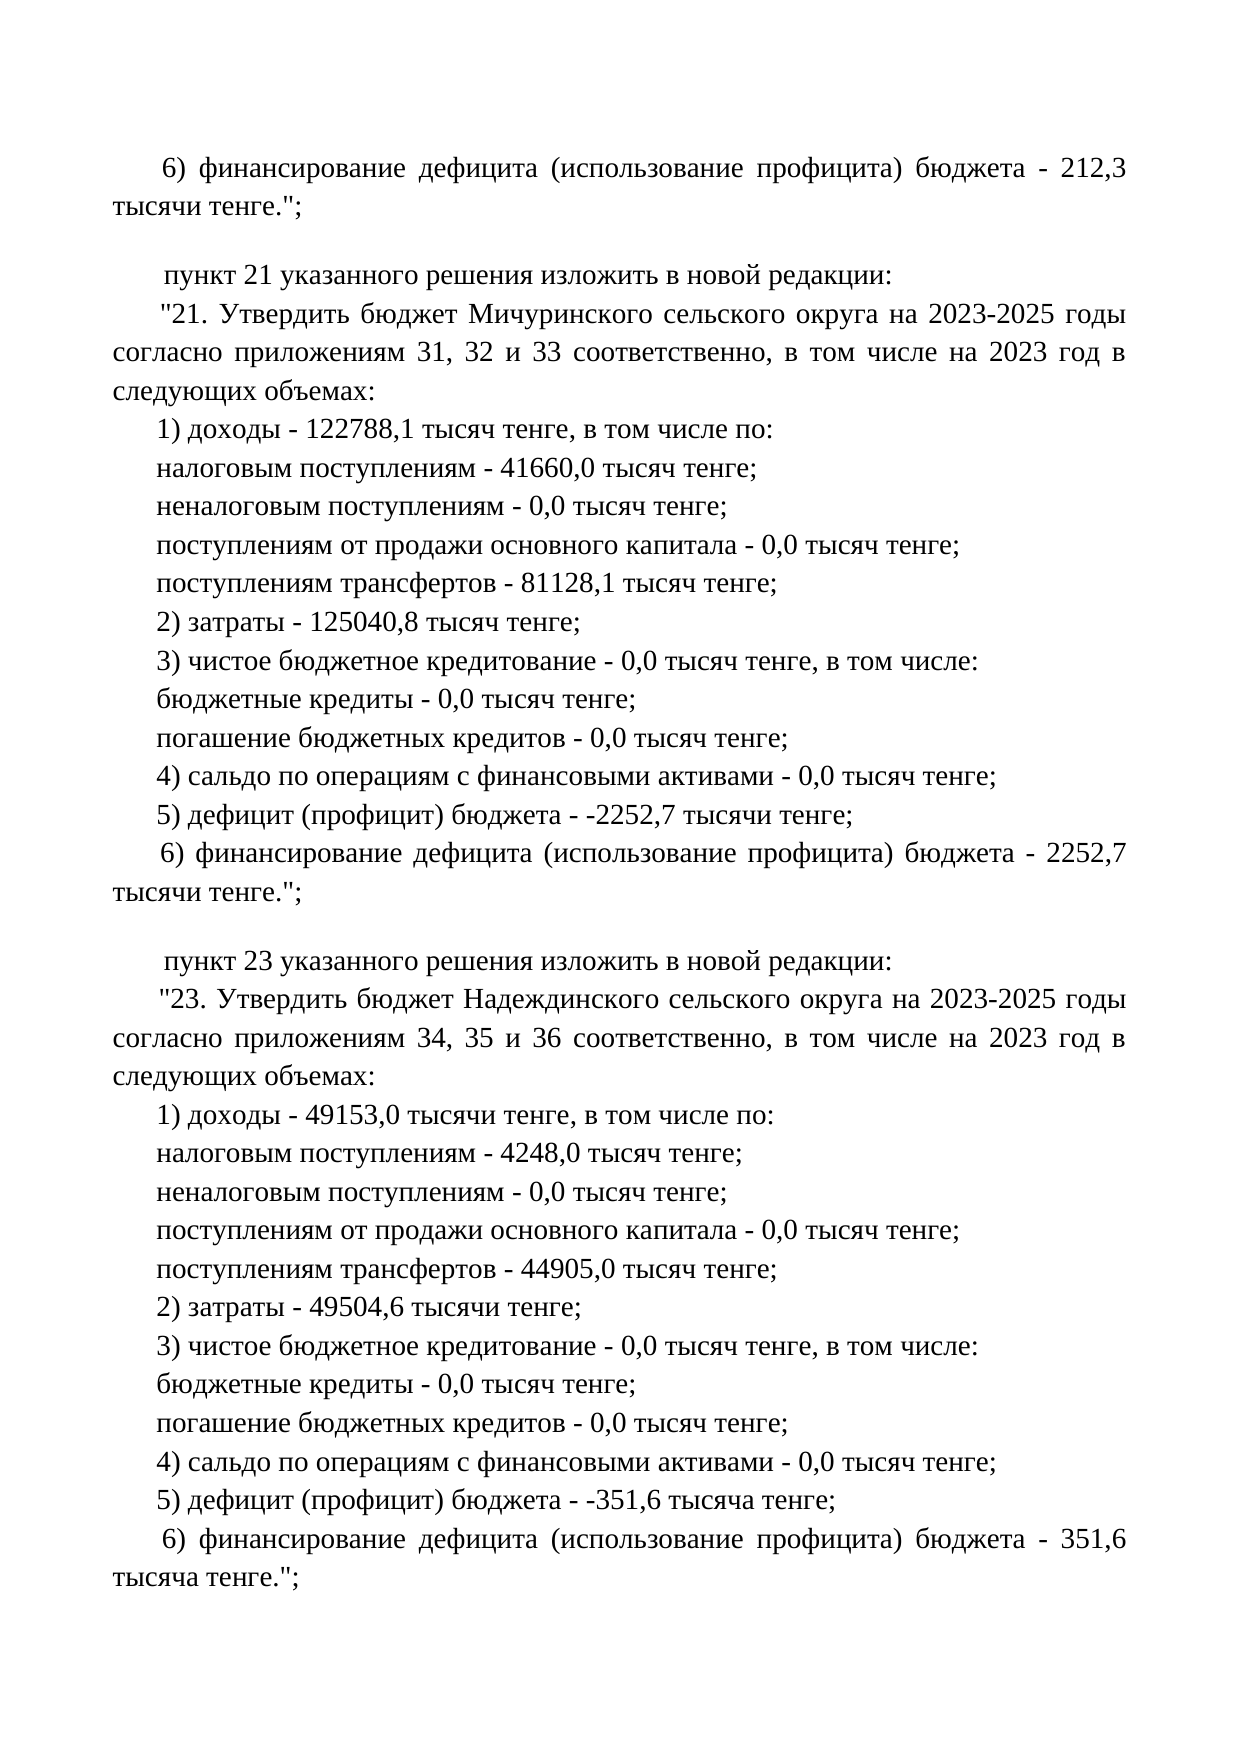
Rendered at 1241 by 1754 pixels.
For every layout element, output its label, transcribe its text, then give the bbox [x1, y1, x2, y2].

text 1) доходы - 122788,1 тысяч тенге, в том числе по: [112, 411, 1128, 445]
text погашение бюджетных кредитов - 0,0 тысяч тенге; [112, 1405, 1128, 1439]
text 2) затраты - 49504,6 тысячи тенге; [112, 1289, 1128, 1323]
text неналоговым поступлениям - 0,0 тысяч тенге; [112, 1174, 1128, 1207]
text поступлениям трансфертов - 81128,1 тысяч тенге; [112, 566, 1128, 599]
text погашение бюджетных кредитов - 0,0 тысяч тенге; [112, 720, 1128, 753]
text поступлениям от продажи основного капитала - 0,0 тысяч тенге; [112, 527, 1128, 561]
text пункт 21 указанного решения изложить в новой редакции: [112, 257, 1128, 291]
text неналоговым поступлениям - 0,0 тысяч тенге; [112, 488, 1128, 522]
text 6) финансирование дефицита (использование профицита) бюджета - 351,6 тысяча тенге."; [112, 1521, 1128, 1593]
text бюджетные кредиты - 0,0 тысяч тенге; [112, 1367, 1128, 1400]
text поступлениям от продажи основного капитала - 0,0 тысяч тенге; [112, 1212, 1128, 1246]
text 3) чистое бюджетное кредитование - 0,0 тысяч тенге, в том числе: [112, 1328, 1128, 1362]
text 6) финансирование дефицита (использование профицита) бюджета - 212,3 тысячи тенге."; [112, 150, 1128, 222]
text бюджетные кредиты - 0,0 тысяч тенге; [112, 681, 1128, 715]
text налоговым поступлениям - 4248,0 тысяч тенге; [112, 1135, 1128, 1169]
text 6) финансирование дефицита (использование профицита) бюджета - 2252,7 тысячи тенге."; [112, 835, 1128, 907]
text 4) сальдо по операциям с финансовыми активами - 0,0 тысяч тенге; [112, 1444, 1128, 1477]
text "21. Утвердить бюджет Мичуринского сельского округа на 2023-2025 годы согласно приложениям 31, 32 и 33 соответственно, в том числе на 2023 год в следующих объемах: [112, 296, 1128, 406]
text 2) затраты - 125040,8 тысяч тенге; [112, 604, 1128, 638]
text 1) доходы - 49153,0 тысячи тенге, в том числе по: [112, 1097, 1128, 1130]
text пункт 23 указанного решения изложить в новой редакции: [112, 943, 1128, 976]
text 4) сальдо по операциям с финансовыми активами - 0,0 тысяч тенге; [112, 758, 1128, 792]
text 5) дефицит (профицит) бюджета - -351,6 тысяча тенге; [112, 1482, 1128, 1516]
text 3) чистое бюджетное кредитование - 0,0 тысяч тенге, в том числе: [112, 643, 1128, 676]
text 5) дефицит (профицит) бюджета - -2252,7 тысячи тенге; [112, 797, 1128, 830]
text налоговым поступлениям - 41660,0 тысяч тенге; [112, 450, 1128, 483]
text поступлениям трансфертов - 44905,0 тысяч тенге; [112, 1251, 1128, 1284]
text "23. Утвердить бюджет Надеждинского сельского округа на 2023-2025 годы согласно приложениям 34, 35 и 36 соответственно, в том числе на 2023 год в следующих объемах: [112, 981, 1128, 1092]
